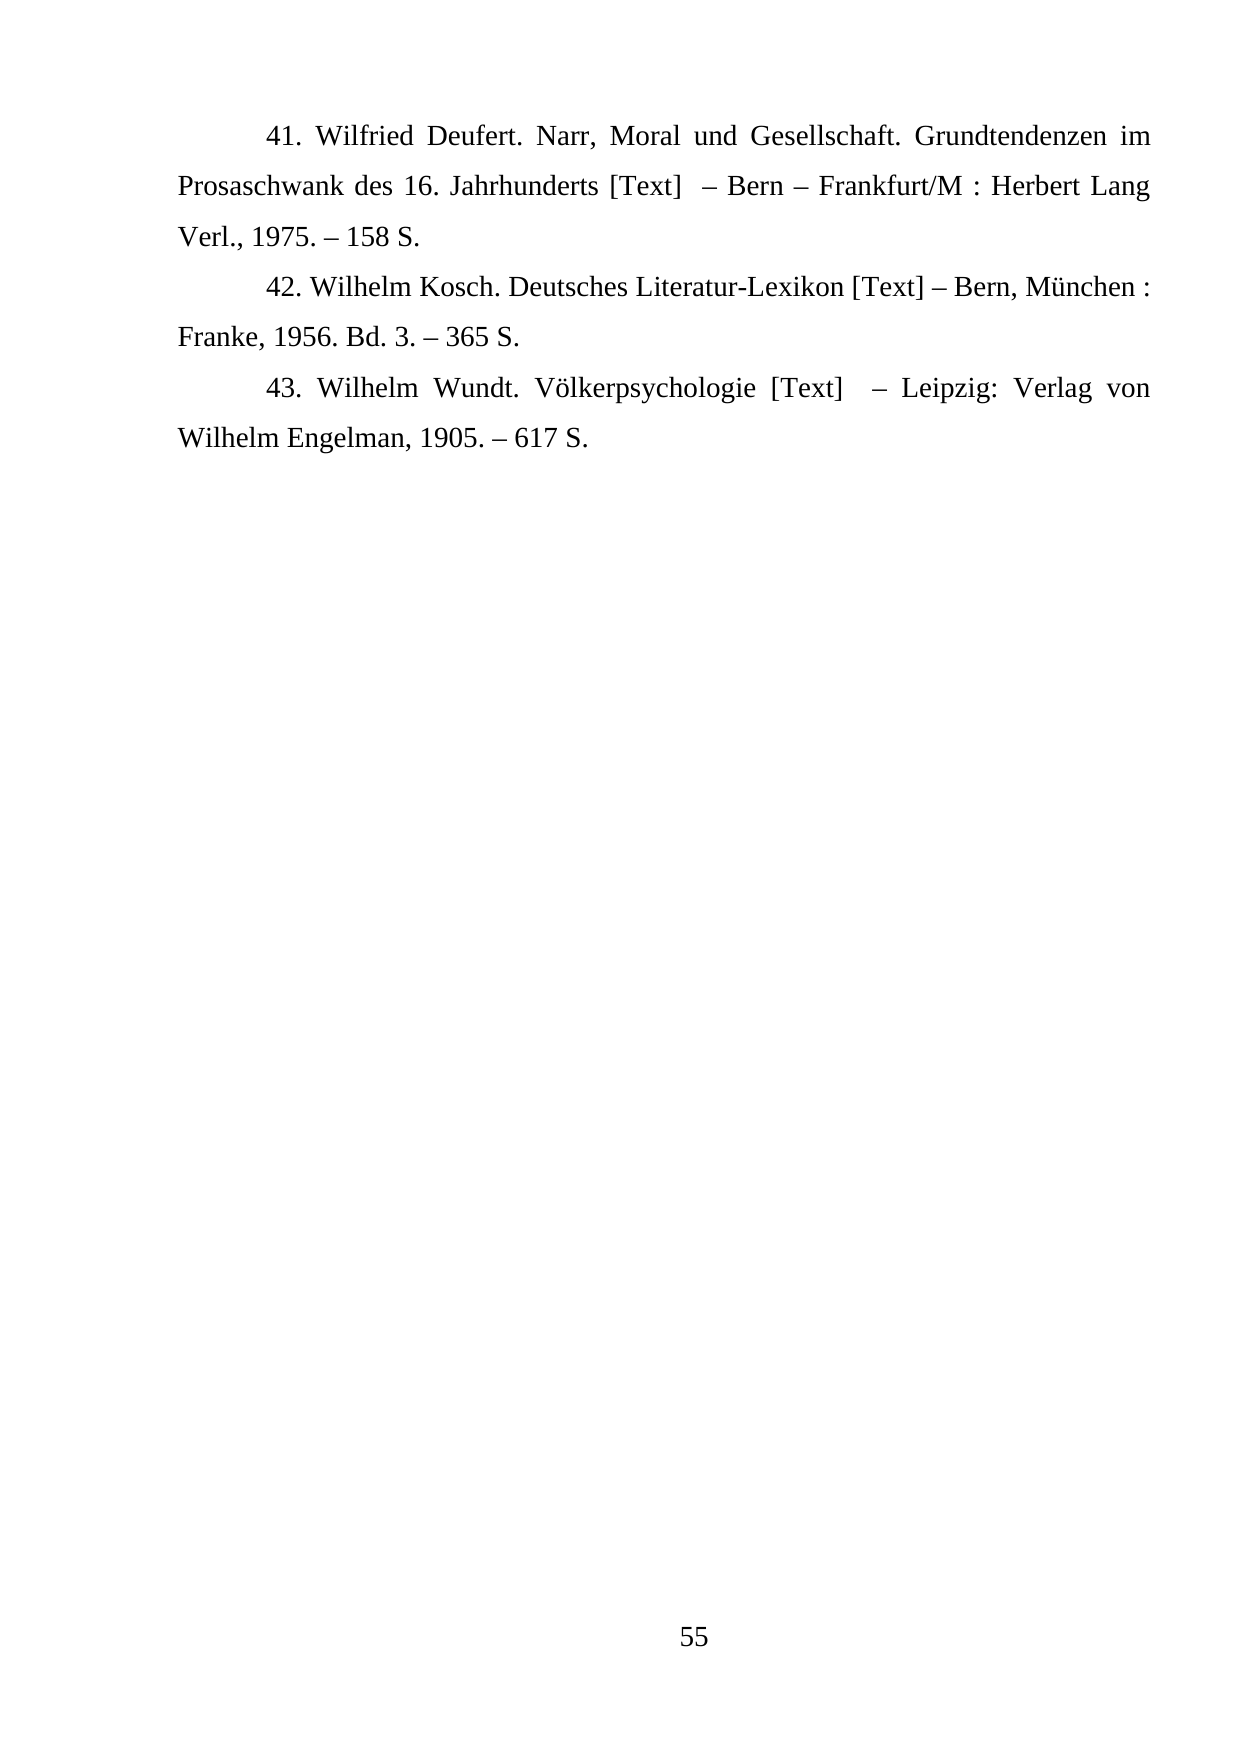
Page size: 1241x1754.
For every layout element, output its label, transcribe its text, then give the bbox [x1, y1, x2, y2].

text 42. Wilhelm Kosch. Deutsches Literatur-Lexikon [Text] – Bern, München : Franke, 1956. Bd. 3. – 365 S. [177, 269, 1152, 353]
text 41. Wilfried Deufert. Narr, Moral und Gesellschaft. Grundtendenzen im Prosaschwank des 16. Jahrhunderts [Text] – Bern – Frankfurt/M : Herbert Lang Verl., 1975. – 158 S. [177, 118, 1152, 252]
text 43. Wilhelm Wundt. Völkerpsychologie [Text] – Leipzig: Verlag von Wilhelm Engelman, 1905. – 617 S. [177, 370, 1152, 453]
